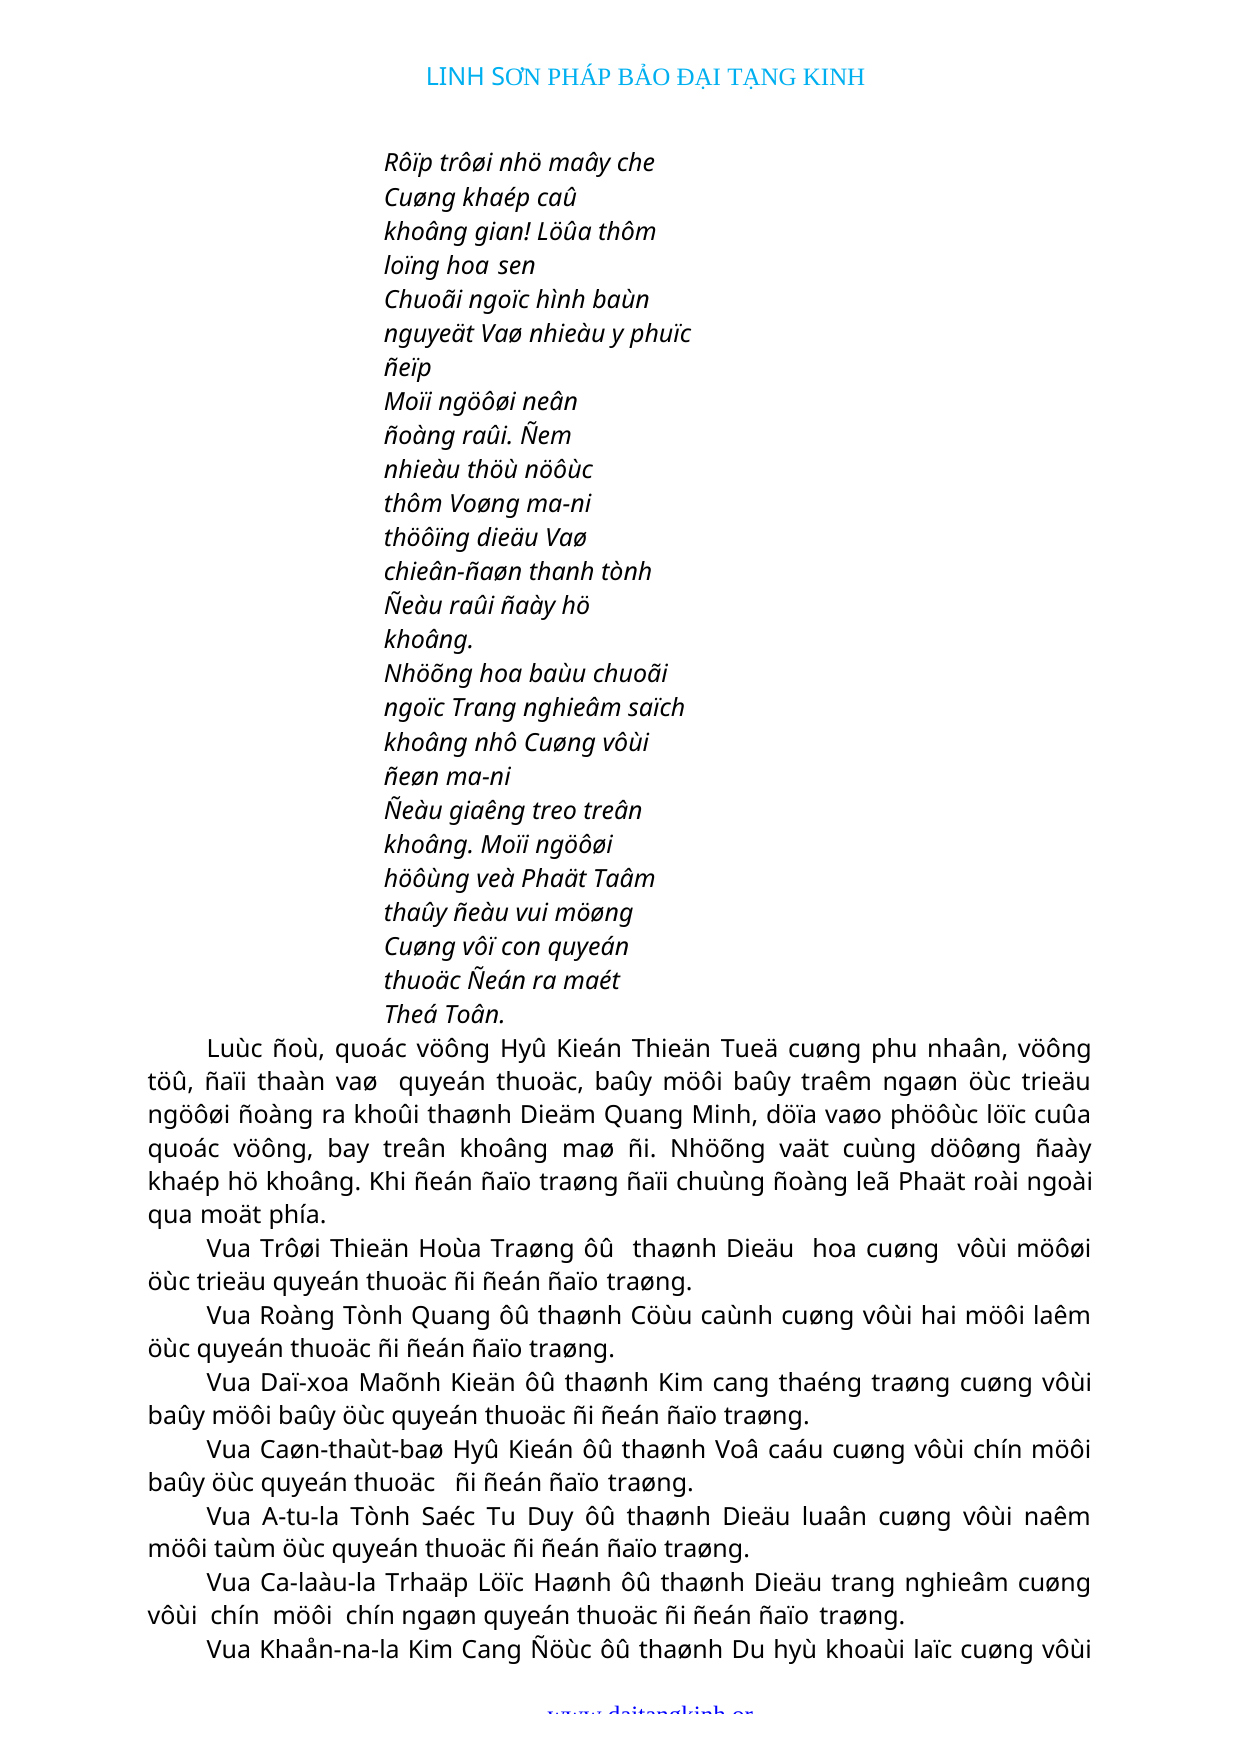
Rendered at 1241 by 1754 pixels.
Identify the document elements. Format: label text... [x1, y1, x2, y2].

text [147, 1632, 1093, 1665]
text Ñeàu giaêng treo treân khoâng. Moïi ngöôøi höôùng veà Phaät Taâm thaûy ñeàu vui möøng Cuøng vôï con quyeán thuoäc Ñeán ra maét Theá Toân. [384, 792, 674, 1031]
text Nhöõng hoa baùu chuoãi ngoïc Trang nghieâm saïch khoâng nhô Cuøng vôùi ñeøn ma-ni [384, 656, 700, 792]
text Moïi ngöôøi neân ñoàng raûi. Ñem nhieàu thöù nöôùc thôm Voøng ma-ni thöôïng dieäu Vaø chieân-ñaøn thanh tònh Ñeàu raûi ñaày hö khoâng. [384, 383, 653, 656]
text Luùc ñoù, quoác vöông Hyû Kieán Thieän Tueä cuøng phu nhaân, vöông töû, ñaïi thaàn vaø quyeán thuoäc, baûy möôi baûy traêm ngaøn öùc trieäu ngöôøi ñoàng ra khoûi thaønh Dieäm Quang Minh, döïa vaøo phöôùc löïc cuûa quoác vöông, bay treân khoâng maø ñi. Nhöõng vaät cuùng döôøng ñaày khaép hö khoâng. Khi ñeán ñaïo traøng ñaïi chuùng ñoàng leã Phaät roài ngoài qua moät phía. [147, 1031, 1093, 1231]
text Vua A-tu-la Tònh Saéc Tu Duy ôû thaønh Dieäu luaân cuøng vôùi naêm möôi taùm öùc quyeán thuoäc ñi ñeán ñaïo traøng. [147, 1498, 1093, 1565]
text Vua Caøn-thaùt-baø Hyû Kieán ôû thaønh Voâ caáu cuøng vôùi chín möôi baûy öùc quyeán thuoäc ñi ñeán ñaïo traøng. [147, 1432, 1093, 1498]
text Vua Trôøi Thieän Hoùa Traøng ôû thaønh Dieäu hoa cuøng vôùi möôøi öùc trieäu quyeán thuoäc ñi ñeán ñaïo traøng. [147, 1231, 1092, 1298]
text Vua Daï-xoa Maõnh Kieän ôû thaønh Kim cang thaéng traøng cuøng vôùi baûy möôi baûy öùc quyeán thuoäc ñi ñeán ñaïo traøng. [147, 1365, 1093, 1432]
text Vua Ca-laàu-la Trhaäp Löïc Haønh ôû thaønh Dieäu trang nghieâm cuøng vôùi chín möôi chín ngaøn quyeán thuoäc ñi ñeán ñaïo traøng. [147, 1565, 1093, 1632]
text Chuoãi ngoïc hình baùn nguyeät Vaø nhieàu y phuïc ñeïp [384, 281, 700, 383]
text Vua Roàng Tònh Quang ôû thaønh Cöùu caùnh cuøng vôùi hai möôi laêm öùc quyeán thuoäc ñi ñeán ñaïo traøng. [147, 1298, 1093, 1365]
text Rôïp trôøi nhö maây che Cuøng khaép caû khoâng gian! Löûa thôm loïng hoa sen [384, 145, 659, 281]
